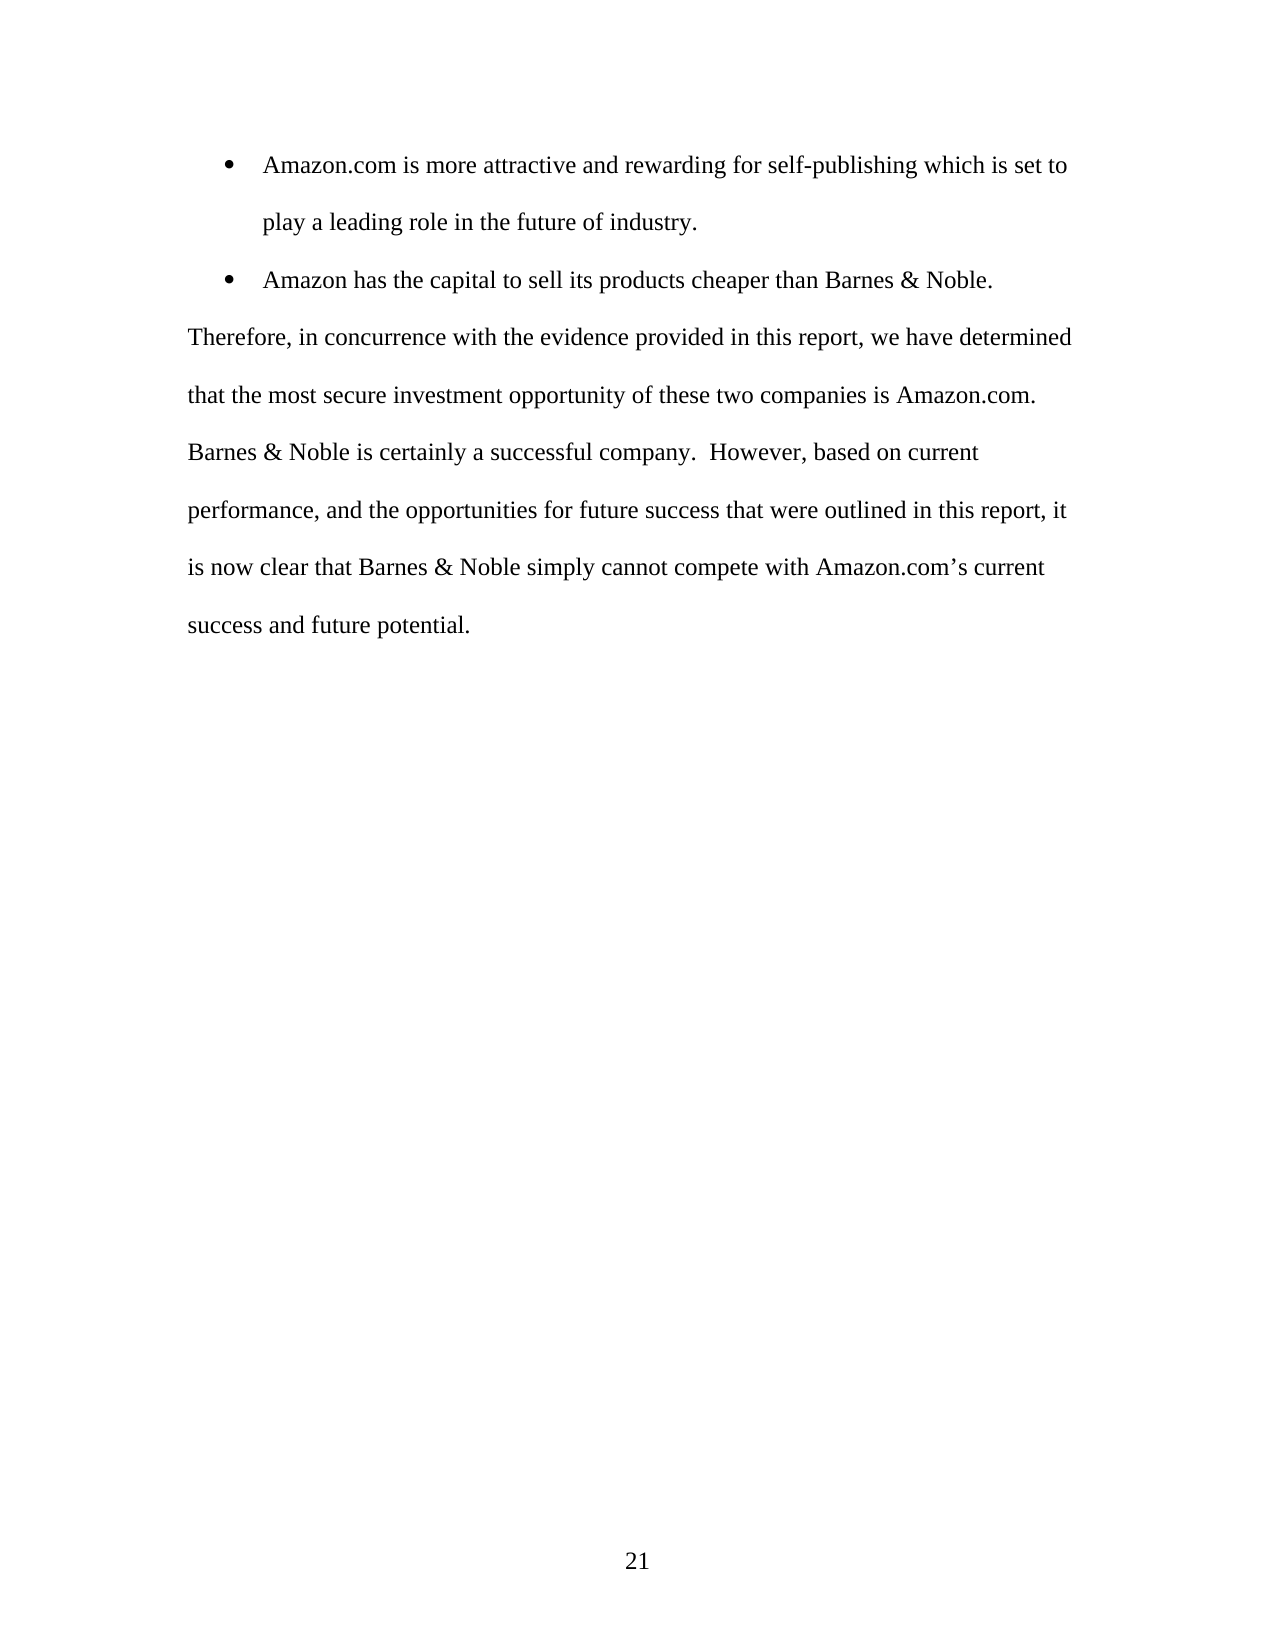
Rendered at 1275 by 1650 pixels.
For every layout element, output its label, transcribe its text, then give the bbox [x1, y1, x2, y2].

text Therefore, in concurrence with the evidence provided in this report, we have determined that the most secure investment opportunity of these two companies is Amazon.com. Barnes & Noble is certainly a successful company. However, based on current performance, and the opportunities for future success that were outlined in this report, it is now clear that Barnes & Noble simply cannot compete with Amazon.com’s current success and future potential. [187, 322, 1087, 639]
list Amazon.com is more attractive and rewarding for self-publishing which is set to play a leading role in the future of industry. [225, 150, 1087, 236]
list Amazon has the capital to sell its products cheaper than Barnes & Noble. [225, 265, 1087, 294]
